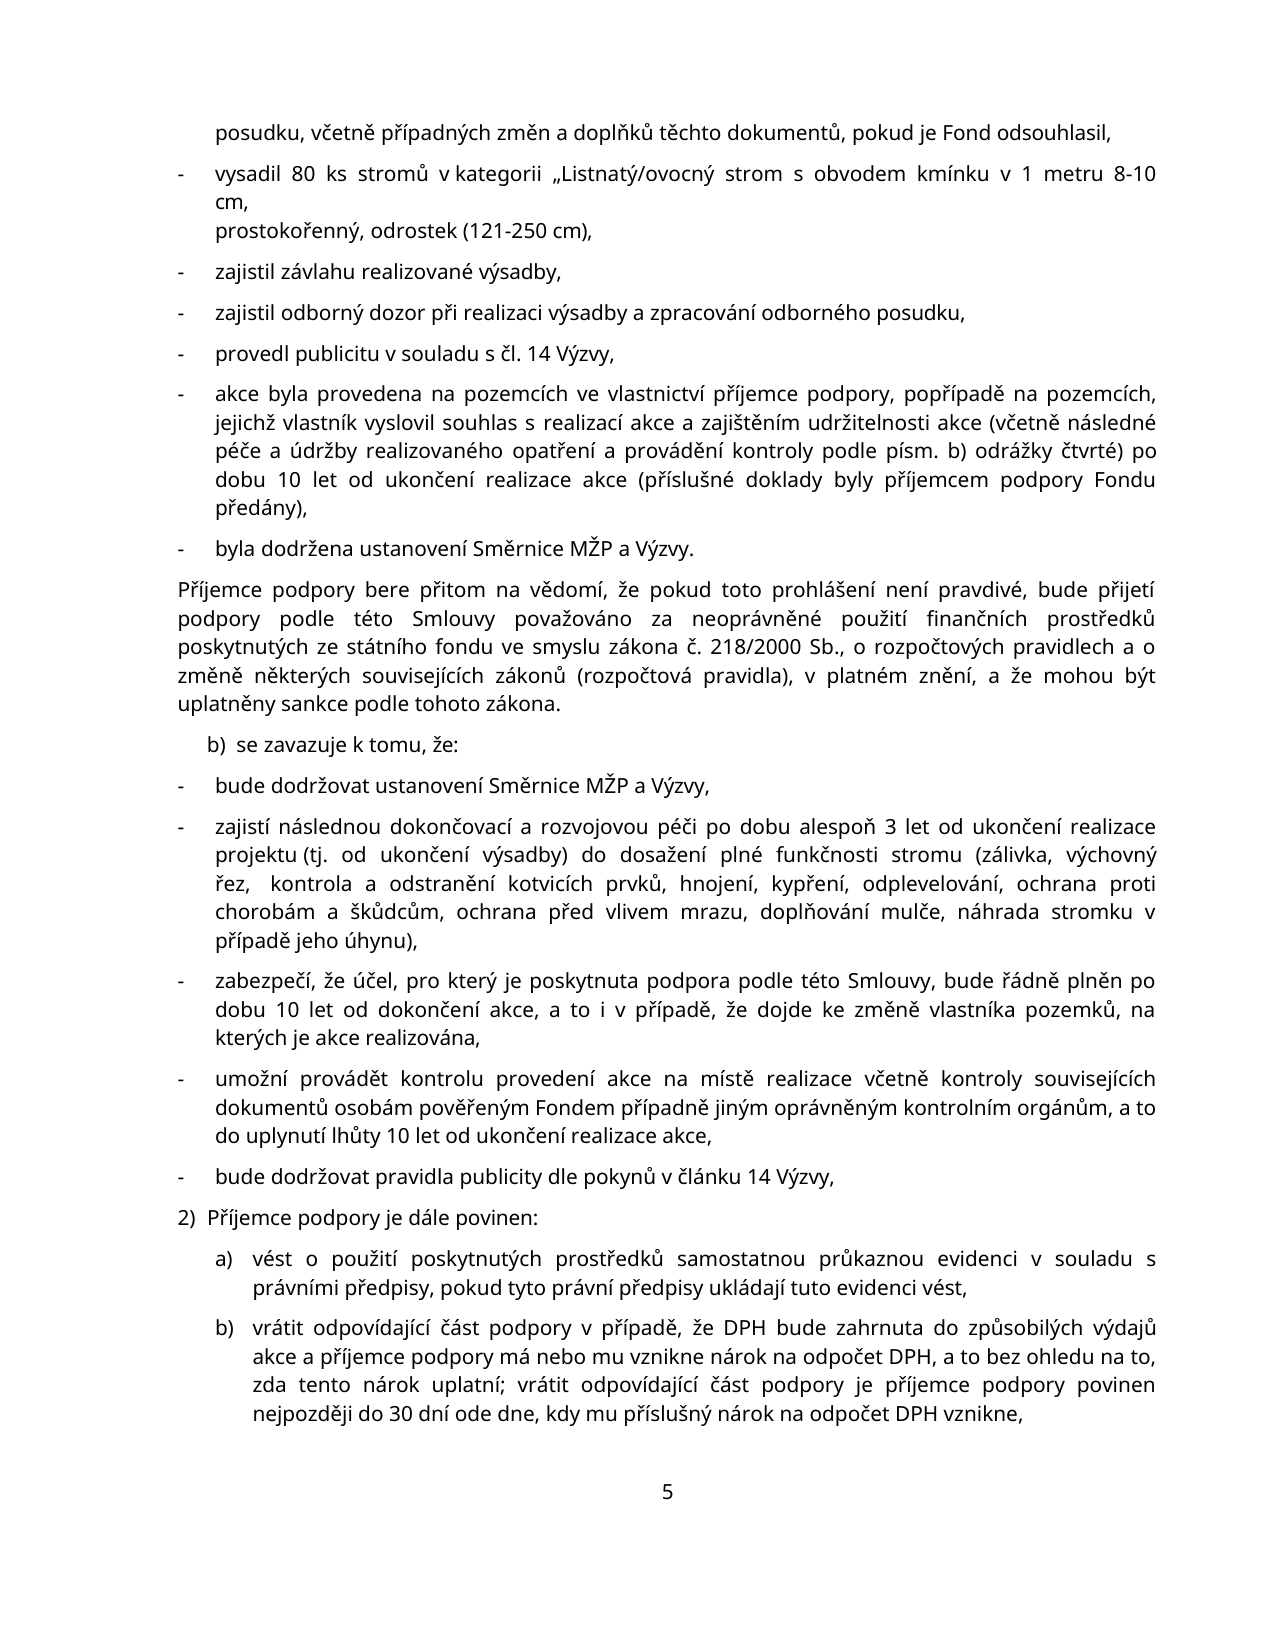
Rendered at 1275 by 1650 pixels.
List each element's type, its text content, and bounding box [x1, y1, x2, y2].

list zajistil závlahu realizované výsadby, [177, 257, 1169, 285]
list umožní provádět kontrolu provedení akce na místě realizace včetně kontroly souvisejících dokumentů osobám pověřeným Fondem případně jiným oprávněným kontrolním orgánům, a to do uplynutí lhůty 10 let od ukončení realizace akce, [177, 1064, 1157, 1150]
list byla dodržena ustanovení Směrnice MŽP a Výzvy. [177, 534, 1169, 563]
list zajistil odborný dozor při realizaci výsadby a zpracování odborného posudku, [177, 298, 1169, 326]
text Příjemce podpory bere přitom na vědomí, že pokud toto prohlášení není pravdivé, bude přijetí podpory podle této Smlouvy považováno za neoprávněné použití finančních prostředků poskytnutých ze státního fondu ve smyslu zákona č. 218/2000 Sb., o rozpočtových pravidlech a o změně některých souvisejících zákonů (rozpočtová pravidla), v platném znění, a že mohou být uplatněny sankce podle tohoto zákona. [177, 575, 1157, 718]
list provedl publicitu v souladu s čl. 14 Výzvy, [177, 339, 1169, 367]
list zajistí následnou dokončovací a rozvojovou péči po dobu alespoň 3 let od ukončení realizace projektu (tj. od ukončení výsadby) do dosažení plné funkčnosti stromu (zálivka, výchovný řez, kontrola a odstranění kotvicích prvků, hnojení, kypření, odplevelování, ochrana proti chorobám a škůdcům, ochrana před vlivem mrazu, doplňování mulče, náhrada stromku v případě jeho úhynu), [177, 812, 1157, 954]
list Příjemce podpory je dále povinen: [177, 1203, 1169, 1232]
text posudku, včetně případných změn a doplňků těchto dokumentů, pokud je Fond odsouhlasil, [215, 118, 1169, 146]
list zabezpečí, že účel, pro který je poskytnuta podpora podle této Smlouvy, bude řádně plněn po dobu 10 let od dokončení akce, a to i v případě, že dojde ke změně vlastníka pozemků, na kterých je akce realizována, [177, 967, 1157, 1052]
list se zavazuje k tomu, že: [207, 730, 1169, 758]
text prostokořenný, odrostek (121-250 cm), [215, 216, 1169, 244]
list vést o použití poskytnutých prostředků samostatnou průkaznou evidenci v souladu s právními předpisy, pokud tyto právní předpisy ukládají tuto evidenci vést, [215, 1244, 1157, 1301]
list bude dodržovat pravidla publicity dle pokynů v článku 14 Výzvy, [177, 1162, 1169, 1191]
list vysadil 80 ks stromů v kategorii „Listnatý/ovocný strom s obvodem kmínku v 1 metru 8-10 cm, [177, 159, 1169, 216]
list vrátit odpovídající část podpory v případě, že DPH bude zahrnuta do způsobilých výdajů akce a příjemce podpory má nebo mu vznikne nárok na odpočet DPH, a to bez ohledu na to, zda tento nárok uplatní; vrátit odpovídající část podpory je příjemce podpory povinen nejpozději do 30 dní ode dne, kdy mu příslušný nárok na odpočet DPH vznikne, [215, 1313, 1157, 1427]
list akce byla provedena na pozemcích ve vlastnictví příjemce podpory, popřípadě na pozemcích, jejichž vlastník vyslovil souhlas s realizací akce a zajištěním udržitelnosti akce (včetně následné péče a údržby realizovaného opatření a provádění kontroly podle písm. b) odrážky čtvrté) po dobu 10 let od ukončení realizace akce (příslušné doklady byly příjemcem podpory Fondu předány), [177, 379, 1157, 522]
list bude dodržovat ustanovení Směrnice MŽP a Výzvy, [177, 771, 1169, 799]
